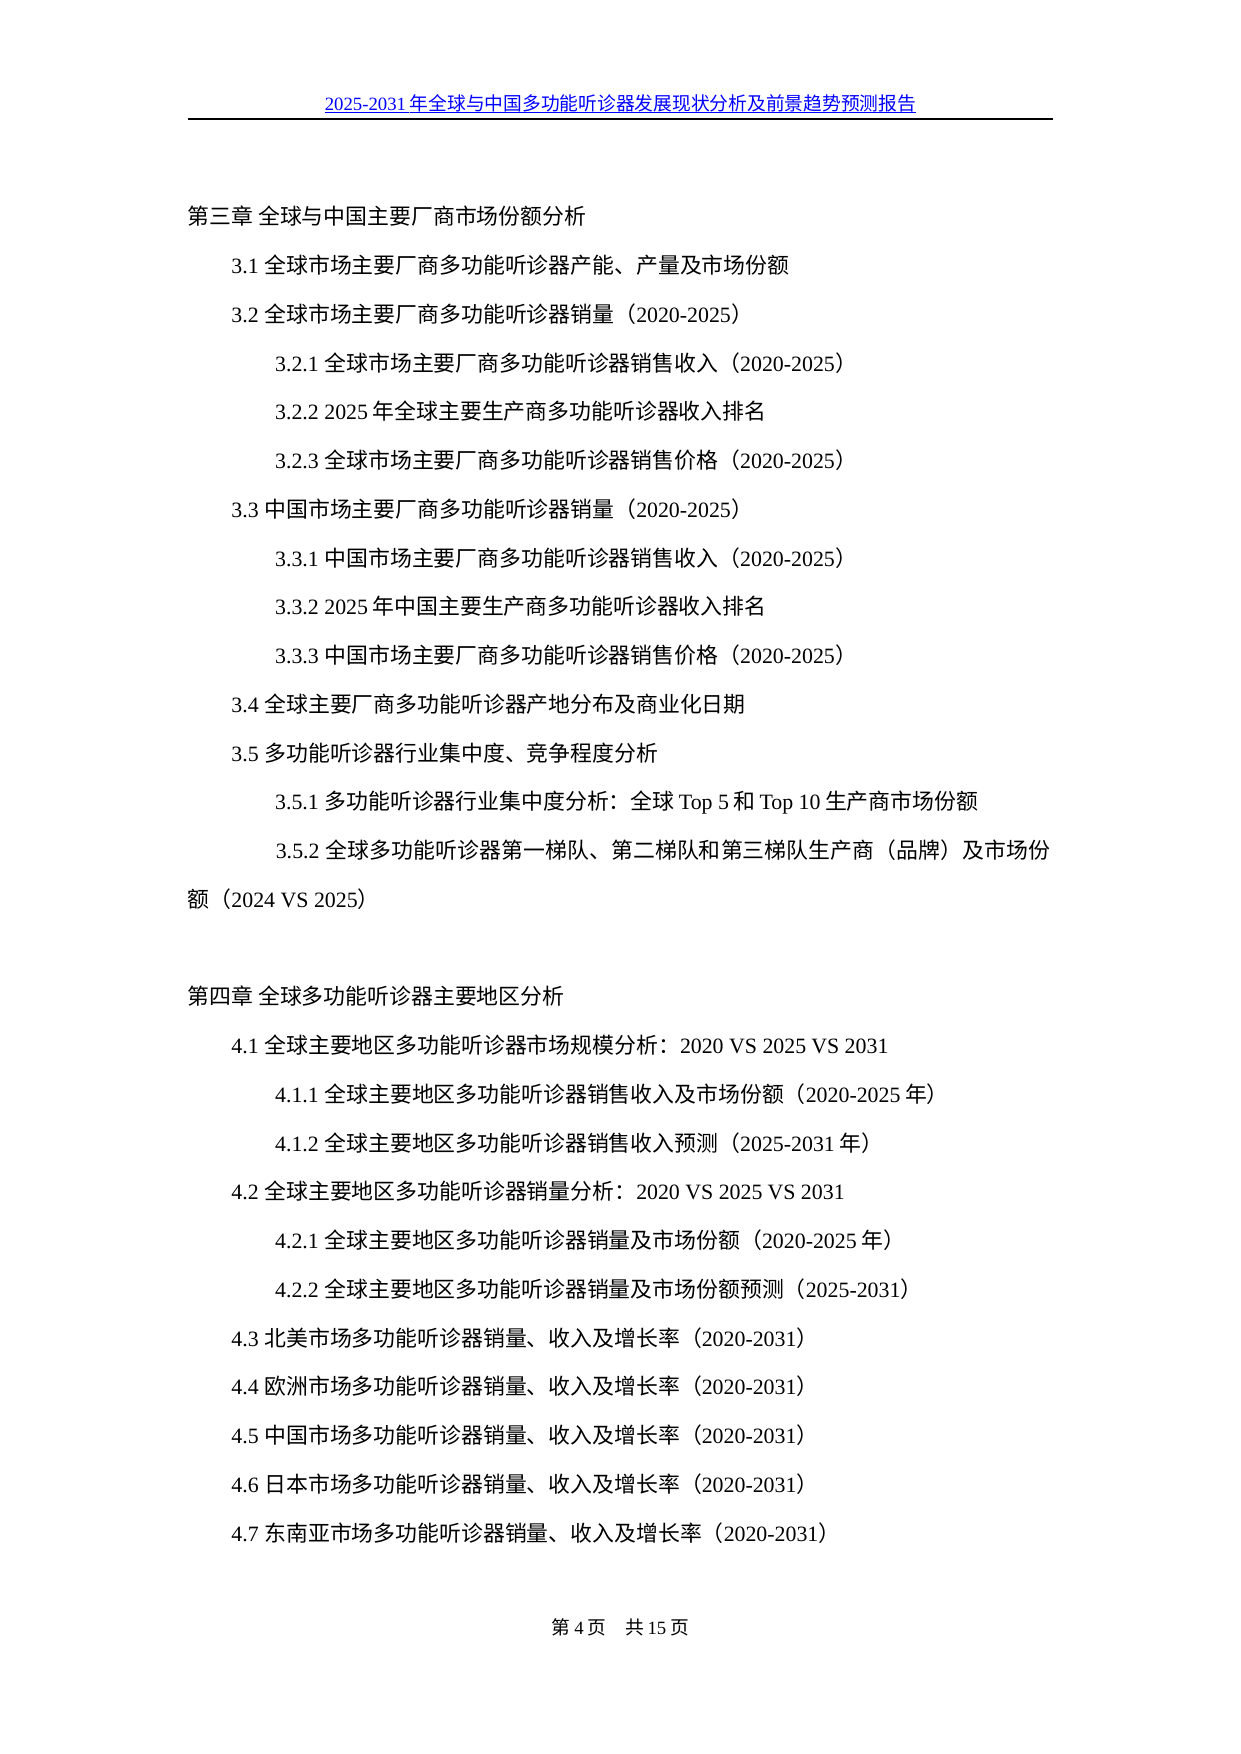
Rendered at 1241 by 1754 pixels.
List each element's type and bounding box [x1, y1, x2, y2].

text [187, 150, 1053, 1548]
